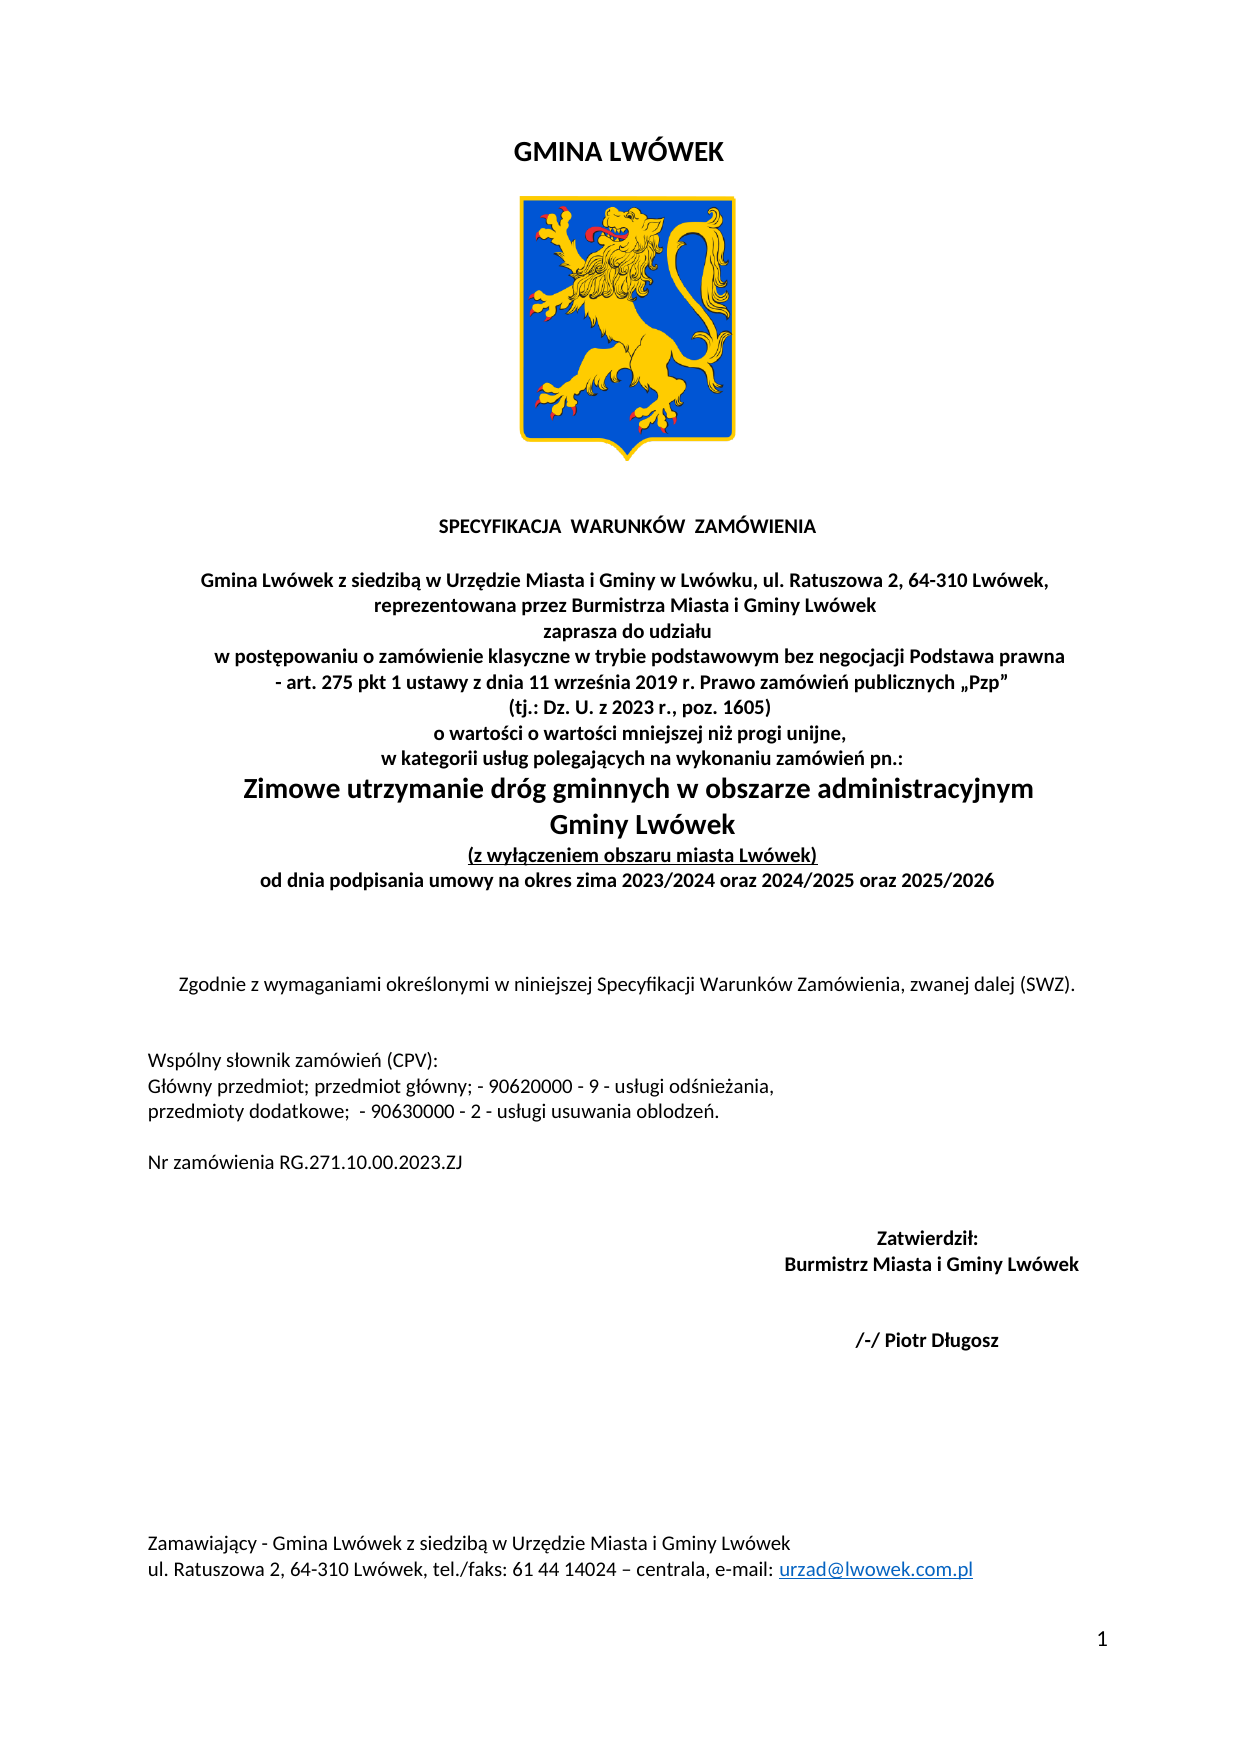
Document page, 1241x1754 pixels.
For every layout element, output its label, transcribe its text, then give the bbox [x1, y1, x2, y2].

text GMINA LWÓWEK [148, 133, 1107, 197]
text w postępowaniu o zamówienie klasyczne w trybie podstawowym bez negocjacji Podstawa prawna - art. 275 pkt 1 ustawy z dnia 11 września 2019 r. Prawo zamówień publicznych „Pzp” [148, 643, 1137, 694]
text ul. Ratuszowa 2, 64-310 Lwówek, tel./faks: 61 44 14024 – centrala, e-mail: urzad@lwowek.com.pl [148, 1556, 1107, 1581]
text Nr zamówienia RG.271.10.00.2023.ZJ [148, 1149, 1107, 1175]
text Zgodnie z wymaganiami określonymi w niniejszej Specyfikacji Warunków Zamówienia, zwanej dalej (SWZ). [148, 971, 1107, 997]
text Wspólny słownik zamówień (CPV): Główny przedmiot; przedmiot główny; - 90620000 - 9 - usługi odśnieżania, przedmioty dodatkowe; - 90630000 - 2 - usługi usuwania oblodzeń. [148, 1048, 1107, 1124]
text od dnia podpisania umowy na okres zima 2023/2024 oraz 2024/2025 oraz 2025/2026 [148, 867, 1107, 893]
text (tj.: Dz. U. z 2023 r., poz. 1605) o wartości o wartości mniejszej niż progi unijne, w kategorii usług polegających na wykonaniu zamówień pn.: Zimowe utrzymanie dróg gminnych w obszarze administracyjnym Gminy Lwówek [148, 694, 1137, 842]
text Zatwierdził: Burmistrz Miasta i Gminy Lwówek [148, 1226, 1107, 1276]
text SPECYFIKACJA WARUNKÓW ZAMÓWIENIA [148, 514, 1107, 567]
text /-/ Piotr Długosz [148, 1327, 1107, 1353]
text Zamawiający - Gmina Lwówek z siedzibą w Urzędzie Miasta i Gminy Lwówek [148, 1531, 1107, 1556]
text Gmina Lwówek z siedzibą w Urzędzie Miasta i Gminy w Lwówku, ul. Ratuszowa 2, 64-310 Lwówek, reprezentowana przez Burmistrza Miasta i Gminy Lwówek zaprasza do udziału [148, 567, 1107, 643]
text (z wyłączeniem obszaru miasta Lwówek) [148, 842, 1137, 867]
picture [519, 196, 736, 461]
